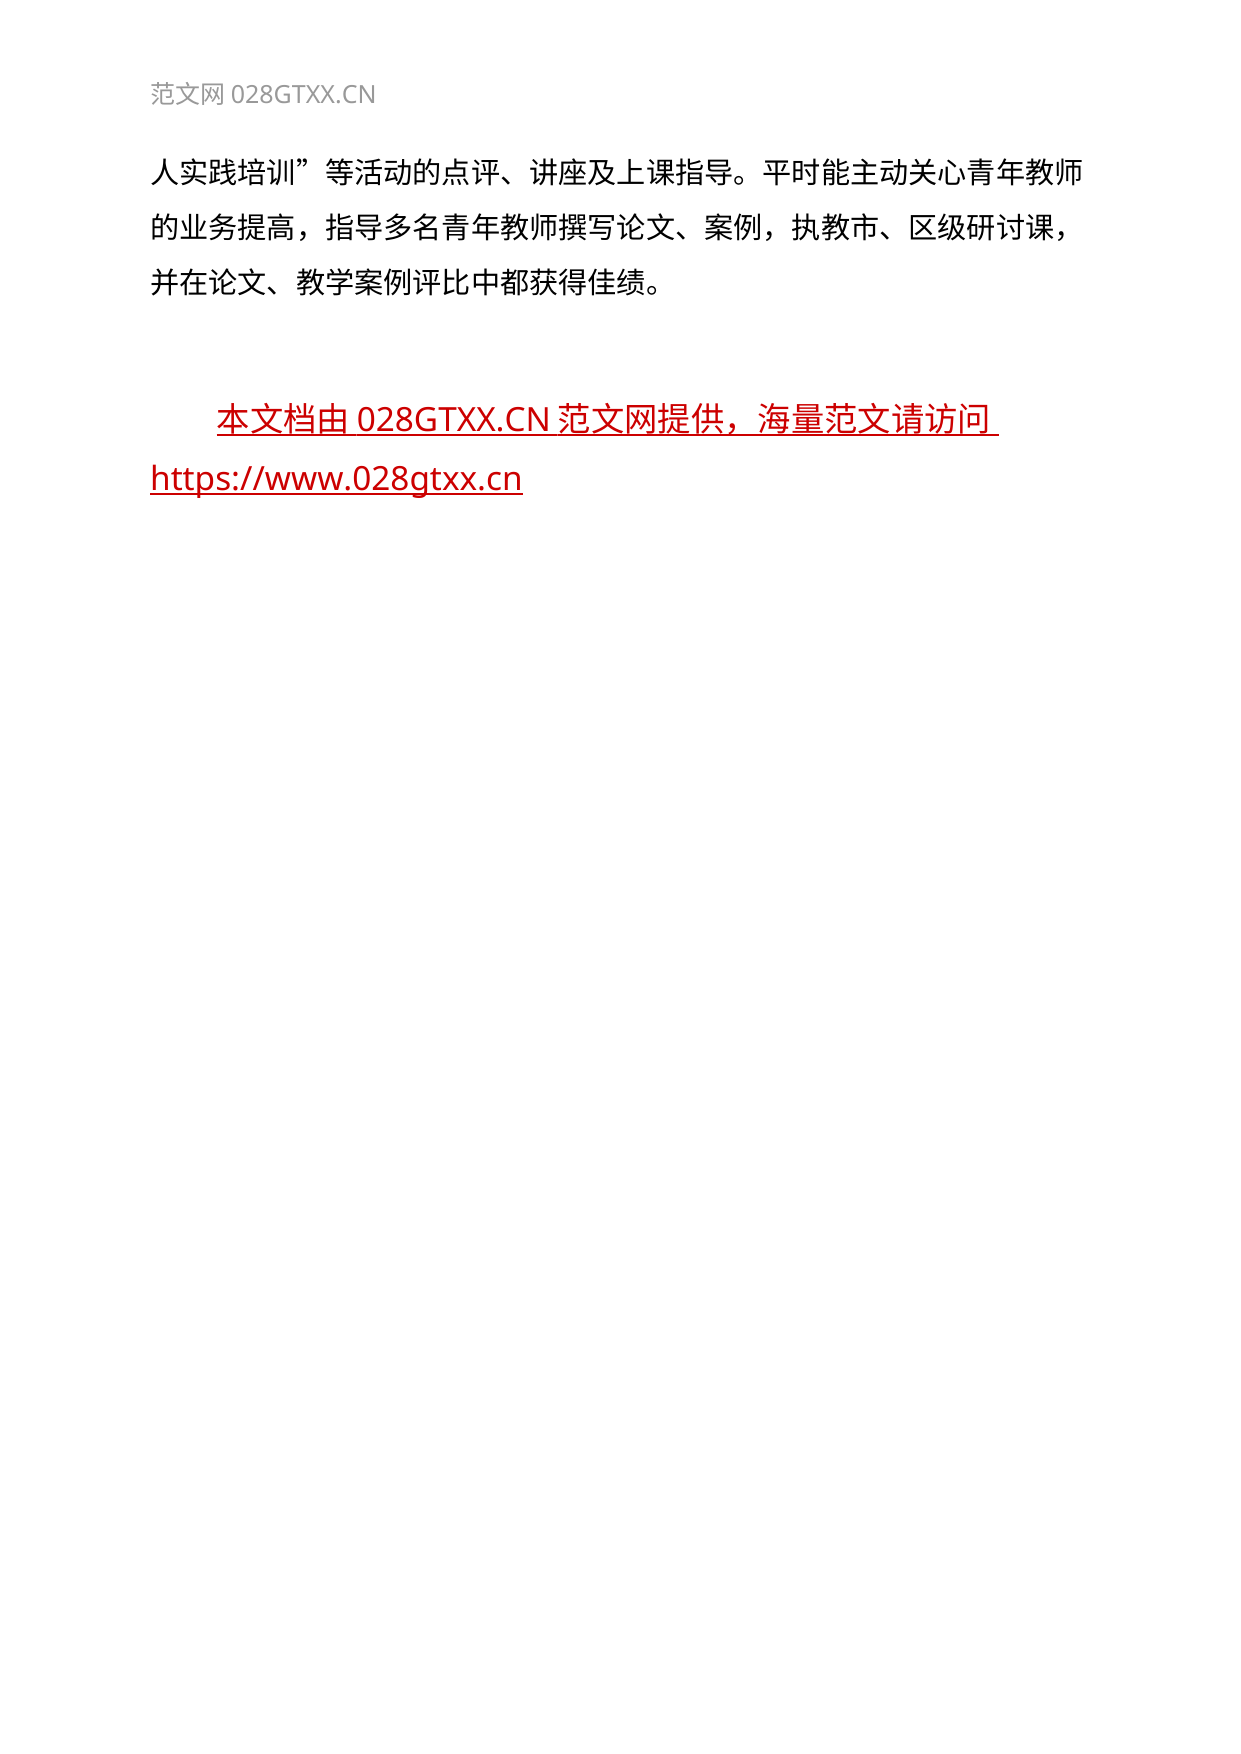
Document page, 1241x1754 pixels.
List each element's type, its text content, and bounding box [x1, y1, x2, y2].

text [150, 150, 1090, 302]
text 本文档由028GTXX.CN范文网提供，海量范文请访问 https://www.028gtxx.cn [150, 393, 1090, 500]
